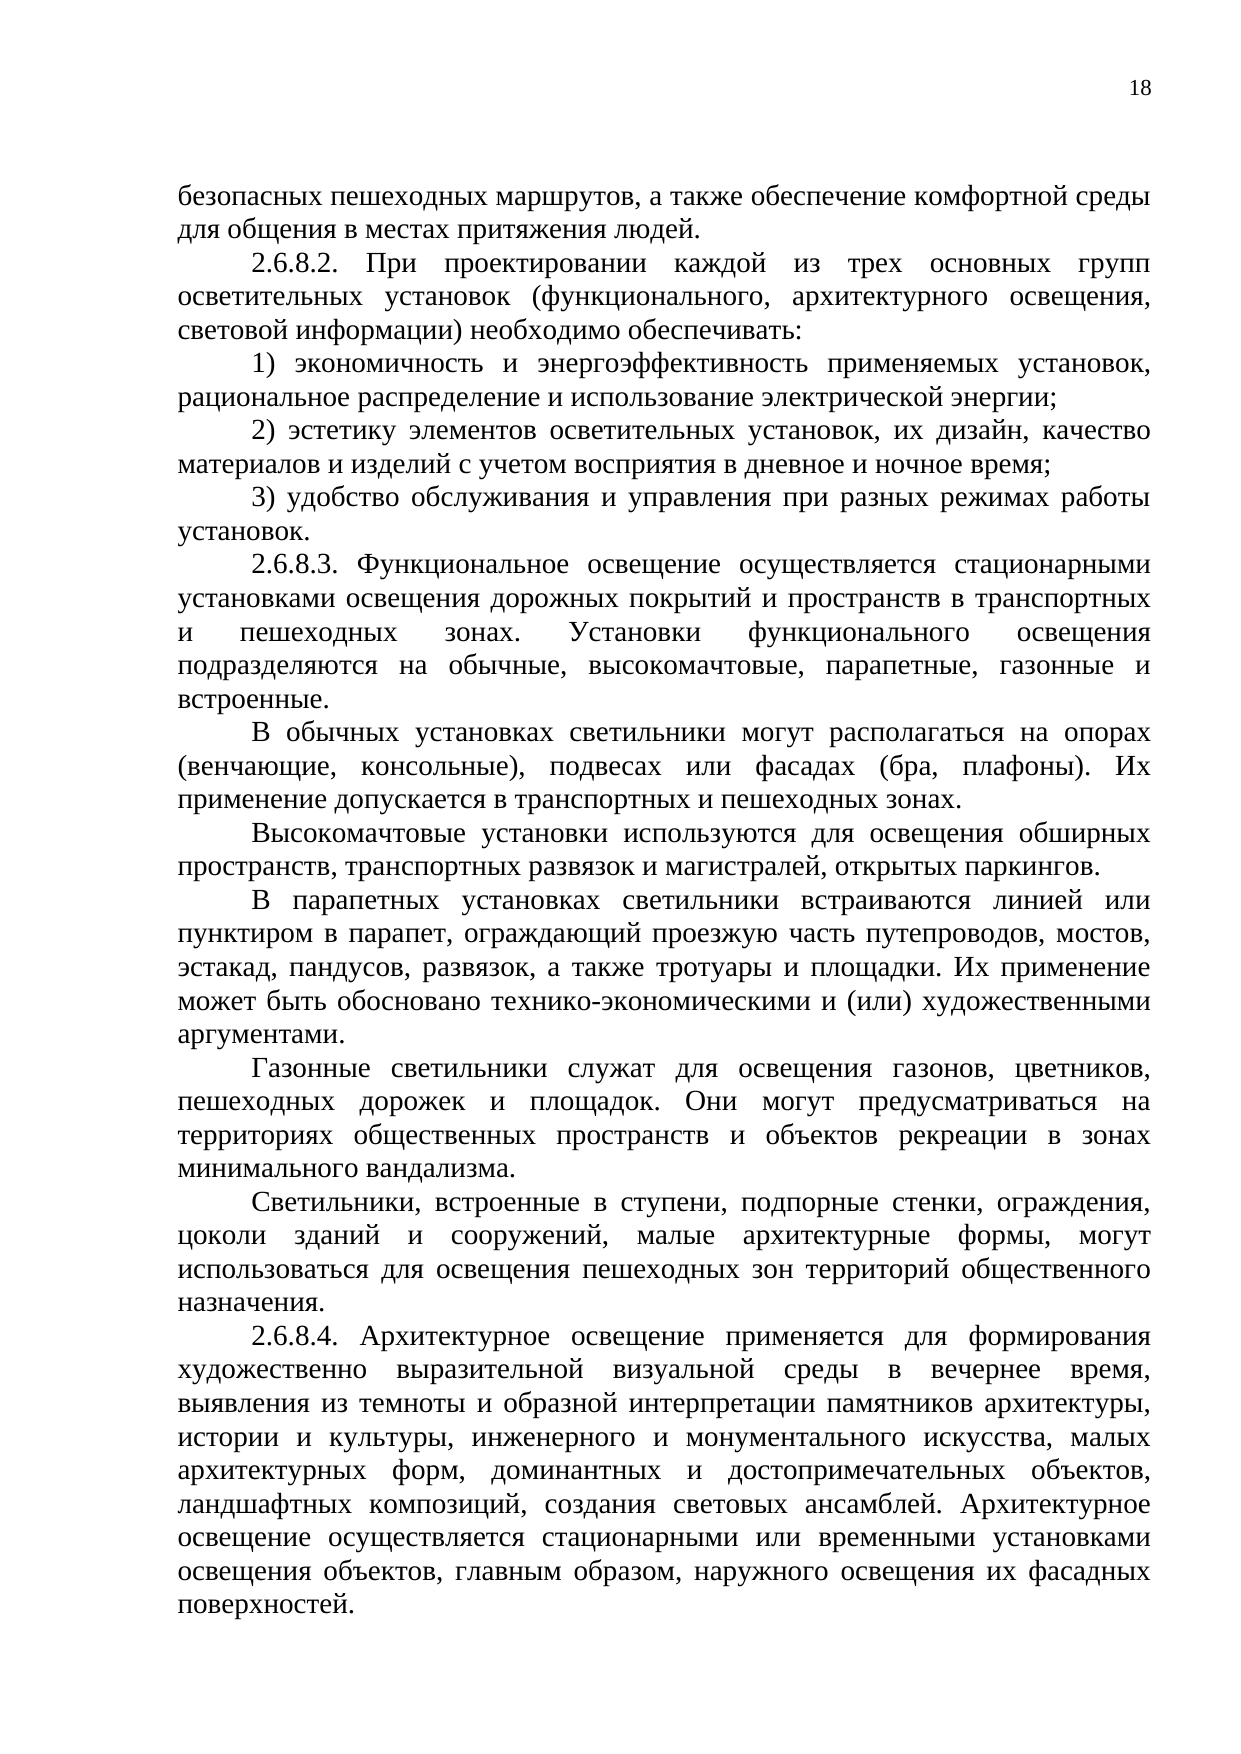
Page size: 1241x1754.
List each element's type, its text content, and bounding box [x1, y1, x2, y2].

text 2.6.8.2. При проектировании каждой из трех основных групп осветительных установок (функционального, архитектурного освещения, световой информации) необходимо обеспечивать: [177, 245, 1152, 345]
text Светильники, встроенные в ступени, подпорные стенки, ограждения, цоколи зданий и сооружений, малые архитектурные формы, могут использоваться для освещения пешеходных зон территорий общественного назначения. [177, 1184, 1152, 1318]
text 2.6.8.3. Функциональное освещение осуществляется стационарными установками освещения дорожных покрытий и пространств в транспортных и пешеходных зонах. Установки функционального освещения подразделяются на обычные, высокомачтовые, парапетные, газонные и встроенные. [177, 547, 1152, 714]
text 2.6.8.4. Архитектурное освещение применяется для формирования художественно выразительной визуальной среды в вечернее время, выявления из темноты и образной интерпретации памятников архитектуры, истории и культуры, инженерного и монументального искусства, малых архитектурных форм, доминантных и достопримечательных объектов, ландшафтных композиций, создания световых ансамблей. Архитектурное освещение осуществляется стационарными или временными установками освещения объектов, главным образом, наружного освещения их фасадных поверхностей. [177, 1318, 1152, 1620]
text В обычных установках светильники могут располагаться на опорах (венчающие, консольные), подвесах или фасадах (бра, плафоны). Их применение допускается в транспортных и пешеходных зонах. [177, 714, 1152, 815]
text Газонные светильники служат для освещения газонов, цветников, пешеходных дорожек и площадок. Они могут предусматриваться на территориях общественных пространств и объектов рекреации в зонах минимального вандализма. [177, 1050, 1152, 1184]
text 1) экономичность и энергоэффективность применяемых установок, рациональное распределение и использование электрической энергии; [177, 345, 1152, 412]
text Высокомачтовые установки используются для освещения обширных пространств, транспортных развязок и магистралей, открытых паркингов. [177, 815, 1152, 882]
text 3) удобство обслуживания и управления при разных режимах работы установок. [177, 479, 1152, 547]
text 2) эстетику элементов осветительных установок, их дизайн, качество материалов и изделий с учетом восприятия в дневное и ночное время; [177, 412, 1152, 479]
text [177, 178, 1152, 245]
text В парапетных установках светильники встраиваются линией или пунктиром в парапет, ограждающий проезжую часть путепроводов, мостов, эстакад, пандусов, развязок, а также тротуары и площадки. Их применение может быть обосновано технико-экономическими и (или) художественными аргументами. [177, 882, 1152, 1050]
